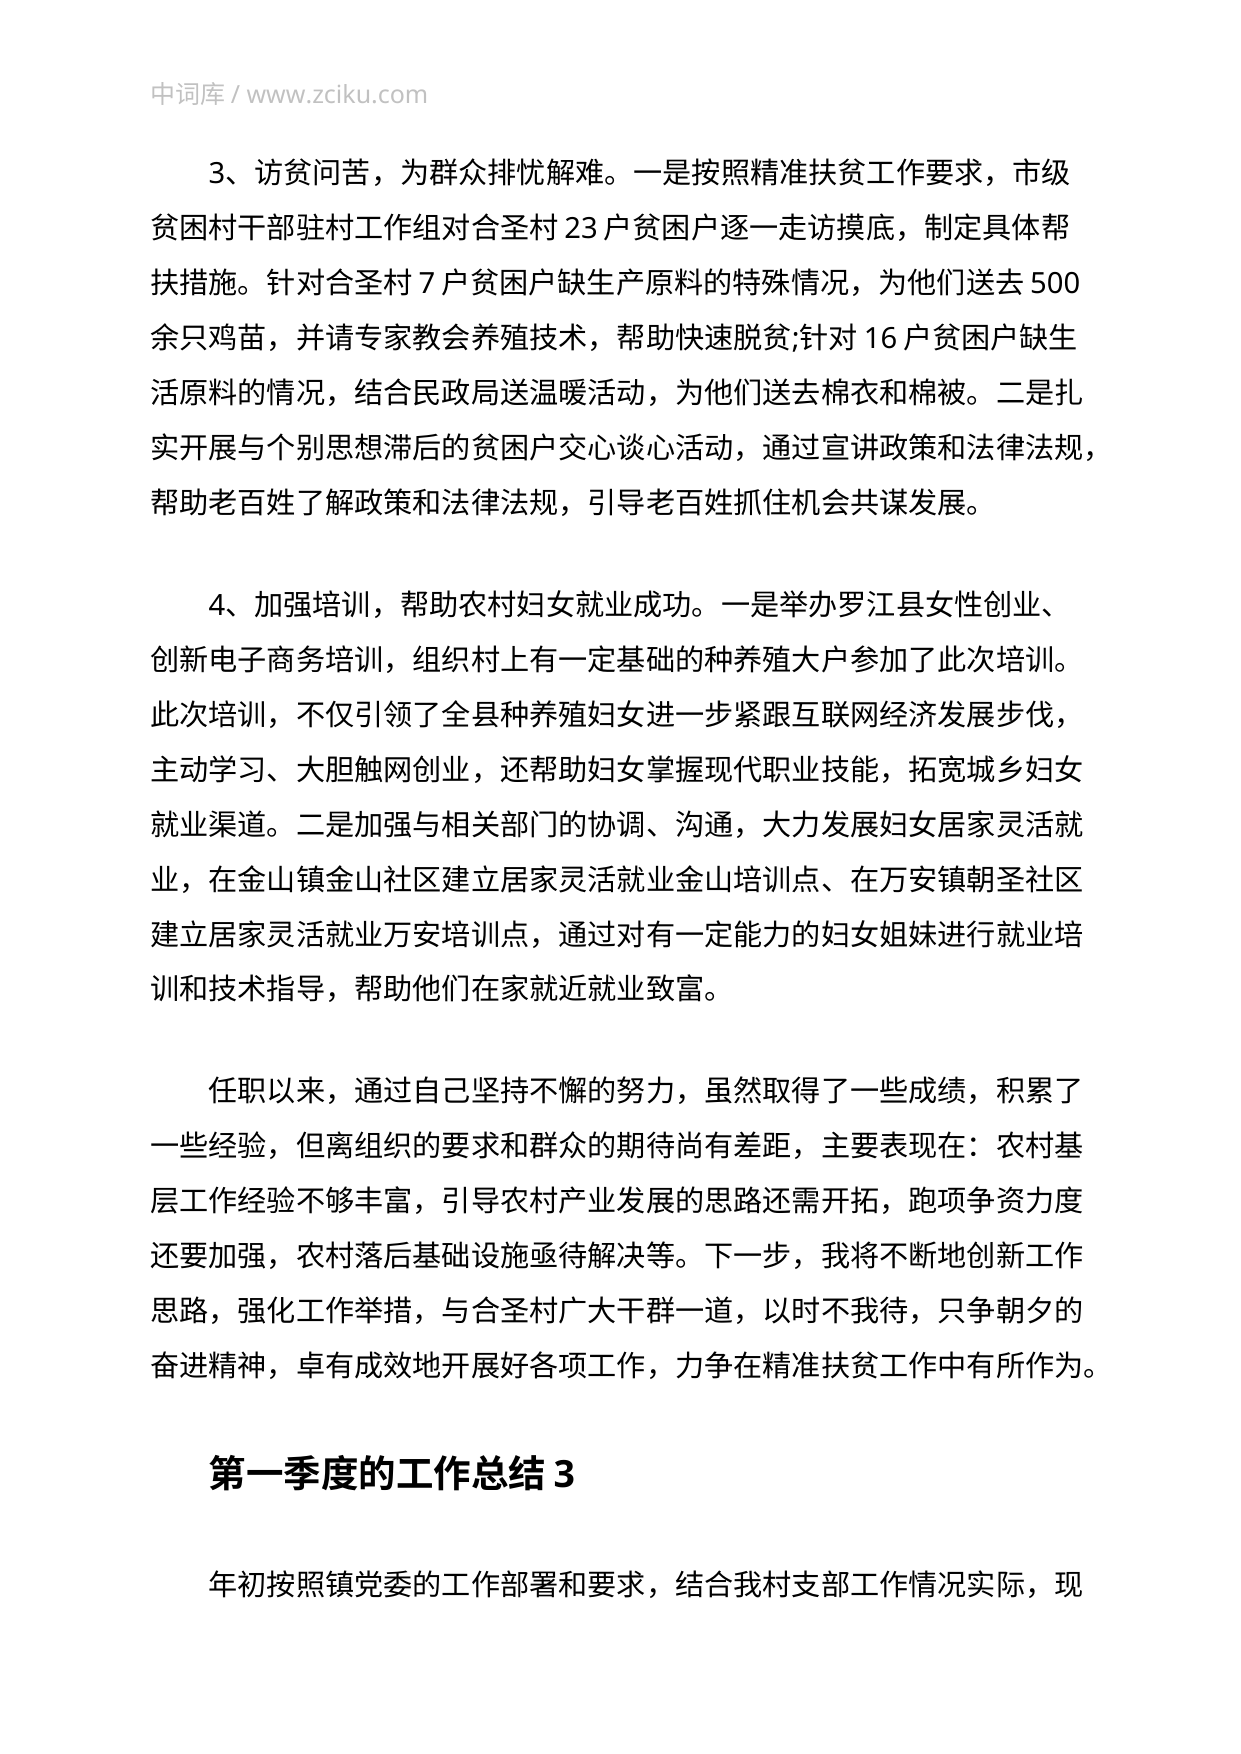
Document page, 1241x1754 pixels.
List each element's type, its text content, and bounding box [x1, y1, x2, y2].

text 任职以来，通过自己坚持不懈的努力，虽然取得了一些成绩，积累了一些经验，但离组织的要求和群众的期待尚有差距，主要表现在：农村基层工作经验不够丰富，引导农村产业发展的思路还需开拓，跑项争资力度还要加强，农村落后基础设施亟待解决等。下一步，我将不断地创新工作思路，强化工作举措，与合圣村广大干群一道，以时不我待，只争朝夕的奋进精神，卓有成效地开展好各项工作，力争在精准扶贫工作中有所作为。 [150, 1068, 1090, 1384]
text 4、加强培训，帮助农村妇女就业成功。一是举办罗江县女性创业、创新电子商务培训，组织村上有一定基础的种养殖大户参加了此次培训。此次培训，不仅引领了全县种养殖妇女进一步紧跟互联网经济发展步伐，主动学习、大胆触网创业，还帮助妇女掌握现代职业技能，拓宽城乡妇女就业渠道。二是加强与相关部门的协调、沟通，大力发展妇女居家灵活就业，在金山镇金山社区建立居家灵活就业金山培训点、在万安镇朝圣社区建立居家灵活就业万安培训点，通过对有一定能力的妇女姐妹进行就业培训和技术指导，帮助他们在家就近就业致富。 [150, 582, 1090, 1008]
text 3、访贫问苦，为群众排忧解难。一是按照精准扶贫工作要求，市级贫困村干部驻村工作组对合圣村23户贫困户逐一走访摸底，制定具体帮扶措施。针对合圣村7户贫困户缺生产原料的特殊情况，为他们送去500余只鸡苗，并请专家教会养殖技术，帮助快速脱贫;针对16户贫困户缺生活原料的情况，结合民政局送温暖活动，为他们送去棉衣和棉被。二是扎实开展与个别思想滞后的贫困户交心谈心活动，通过宣讲政策和法律法规，帮助老百姓了解政策和法律法规，引导老百姓抓住机会共谋发展。 [150, 150, 1090, 522]
text 第一季度的工作总结3 [150, 1444, 1090, 1498]
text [150, 1562, 1090, 1604]
